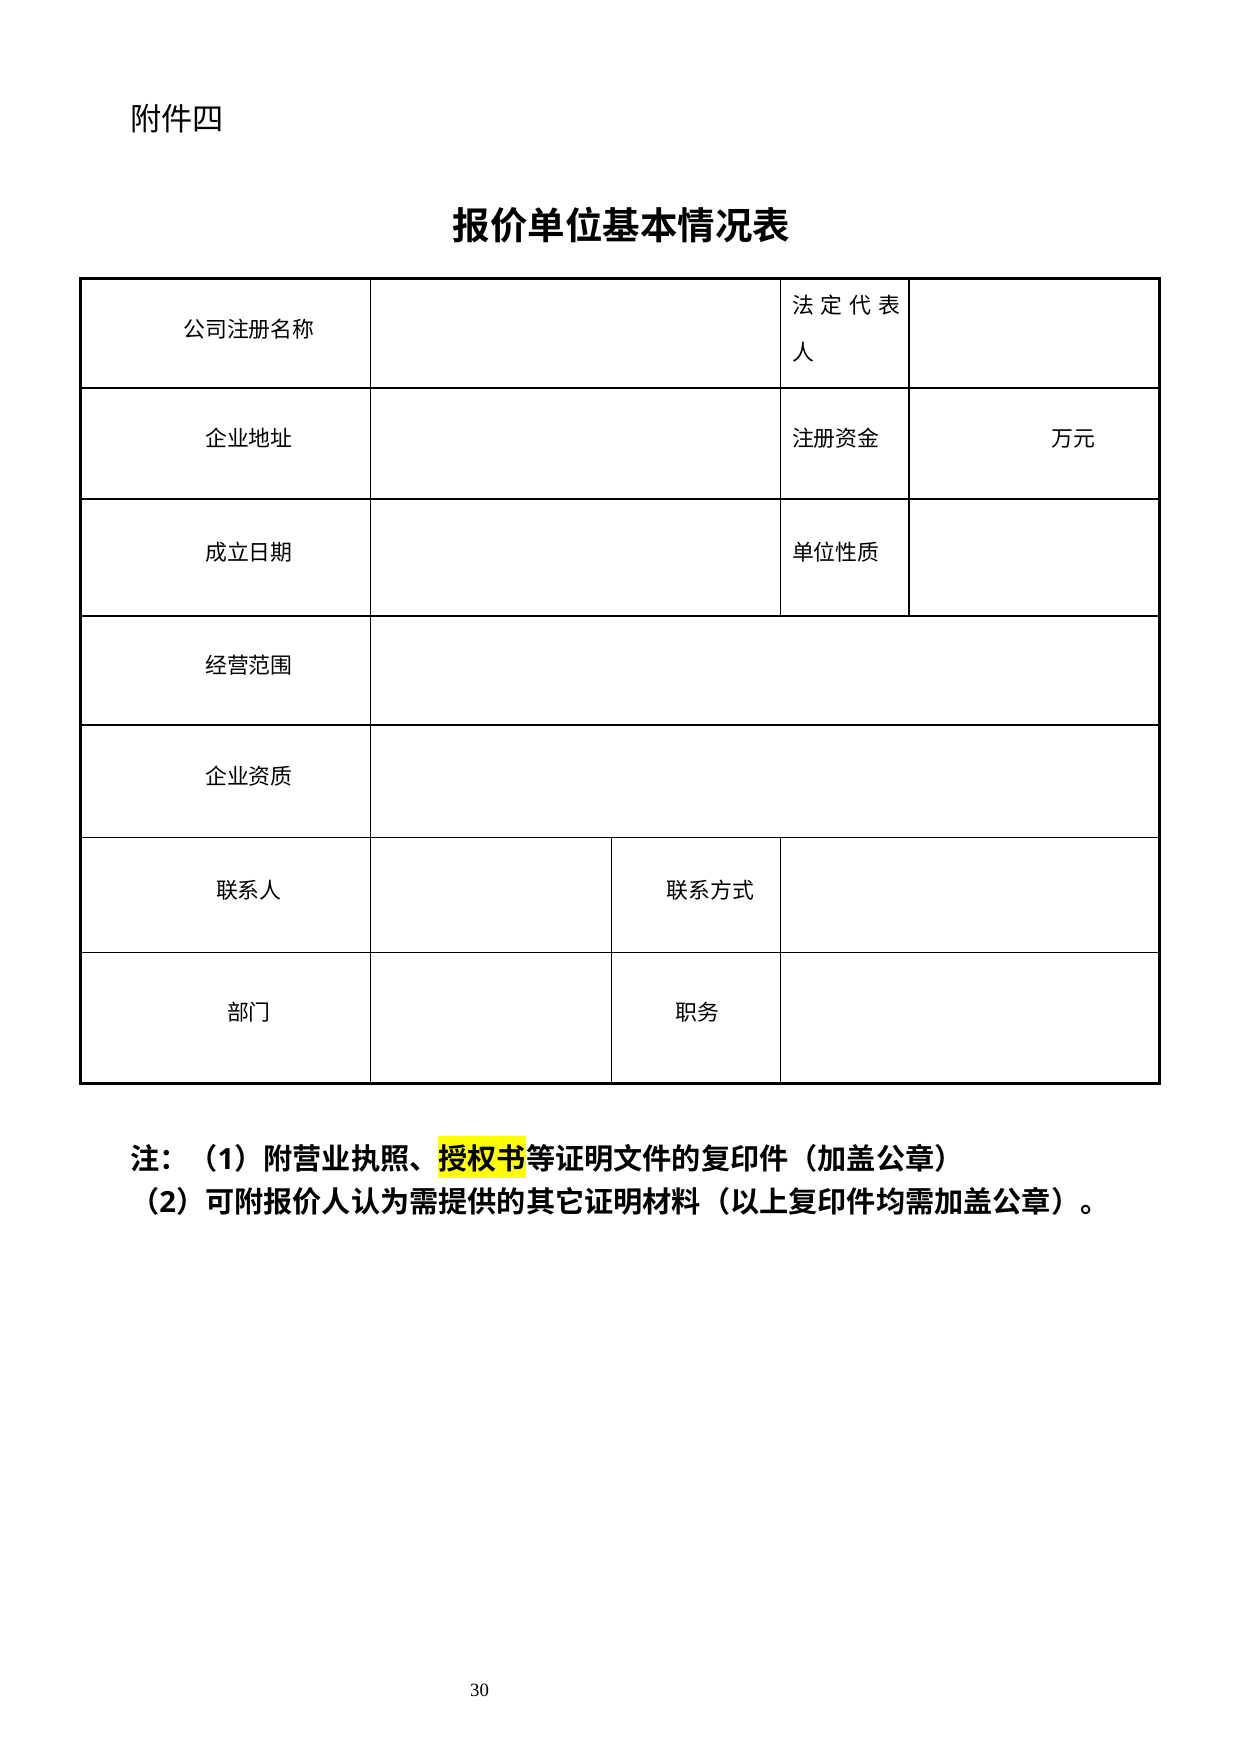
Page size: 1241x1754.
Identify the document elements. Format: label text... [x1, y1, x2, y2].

text 附件四 [130, 94, 1110, 140]
table_cell 职务 [612, 953, 780, 1082]
table_cell 万元 [910, 389, 1158, 498]
table_header 公司注册名称 [82, 280, 370, 387]
table_cell [371, 953, 611, 1082]
text （2）可附报价人认为需提供的其它证明材料（以上复印件均需加盖公章）。 [130, 1178, 1110, 1221]
table_cell 企业地址 [82, 389, 370, 498]
text 注：（1）附营业执照、授权书等证明文件的复印件（加盖公章） [526, 1136, 1110, 1178]
table_cell 联系方式 [612, 838, 780, 952]
table_cell [781, 953, 1158, 1082]
table_cell 成立日期 [82, 500, 370, 615]
table_cell 注册资金 [781, 389, 908, 498]
table_cell 联系人 [82, 838, 370, 952]
table_cell 部门 [82, 953, 370, 1082]
table_cell 企业资质 [82, 726, 370, 837]
table_cell [910, 500, 1158, 615]
table_cell [371, 389, 780, 498]
table_header [371, 280, 780, 387]
table_cell [781, 838, 1158, 952]
table_cell [371, 838, 611, 952]
table_cell [371, 617, 1158, 724]
text 报价单位基本情况表 [130, 196, 1112, 250]
text 注：（1）附营业执照、授权书等证明文件的复印件（加盖公章） [130, 1136, 438, 1178]
table_header 法定代表人 [781, 280, 908, 387]
table_cell 单位性质 [781, 500, 908, 615]
table_cell [371, 500, 780, 615]
table_cell 经营范围 [82, 617, 370, 724]
table_header [910, 280, 1158, 387]
table_cell [371, 726, 1158, 837]
